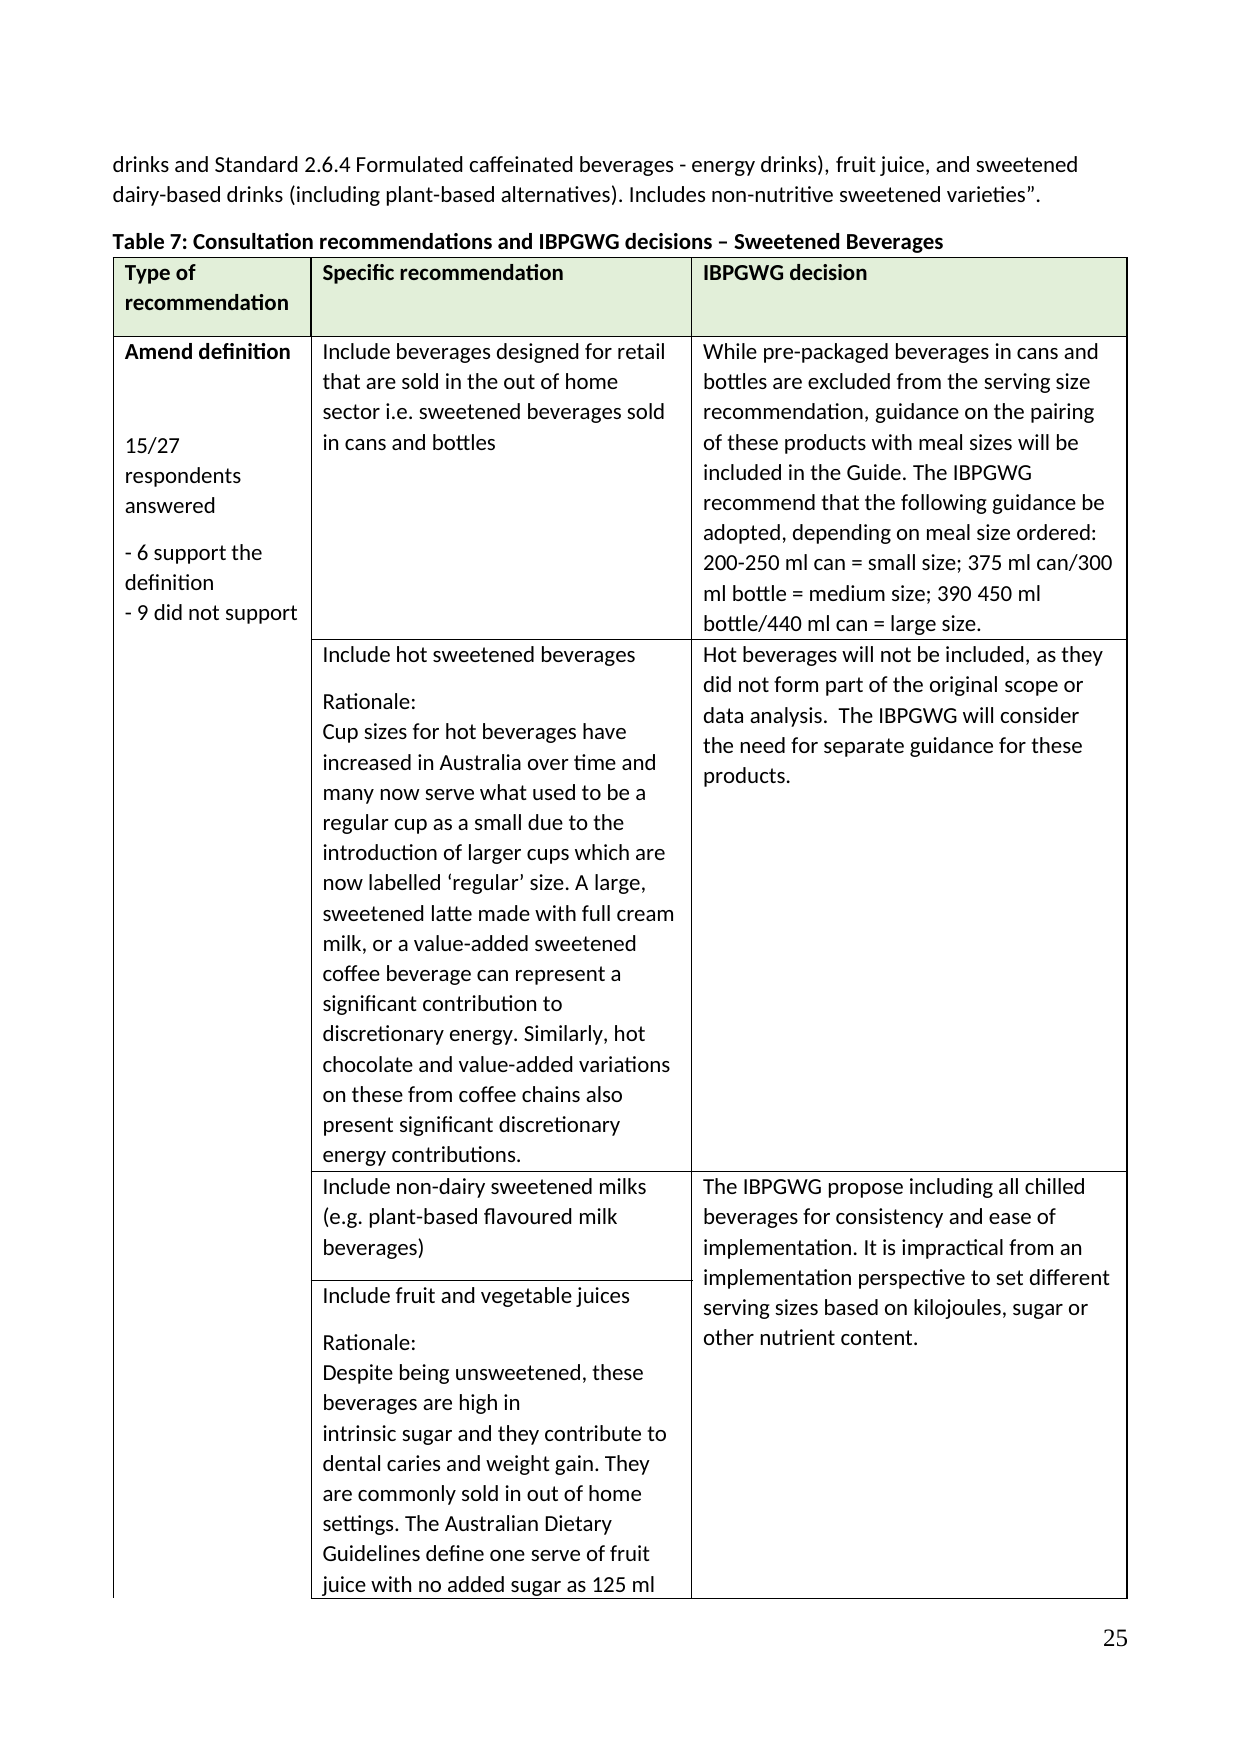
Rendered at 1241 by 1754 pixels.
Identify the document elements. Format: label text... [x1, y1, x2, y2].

table_cell Hot beverages will not be included, as they did not form part of the original scope or data analysis. The IBPGWG will consider the need for separate guidance for these products. [692, 640, 1126, 1171]
table_cell Include hot sweetened beverages Rationale: Cup sizes for hot beverages have increased in Australia over time and many now serve what used to be a regular cup as a small due to the introduction of larger cups which are now labelled ‘regular’ size. A large, sweetened latte made with full cream milk, or a value-added sweetened coffee beverage can represent a significant contribution to discretionary energy. Similarly, hot chocolate and value-added variations on these from coffee chains also present significant discretionary energy contributions. [312, 640, 691, 1171]
table_header IBPGWG decision [692, 258, 1126, 336]
table_cell Include non-dairy sweetened milks (e.g. plant-based flavoured milk beverages) [312, 1172, 691, 1279]
subtitle Table 7: Consultation recommendations and IBPGWG decisions – Sweetened Beverages [112, 227, 1128, 255]
table_cell Amend definition 15/27 respondents answered - 6 support the definition - 9 did not support [114, 337, 311, 1598]
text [112, 150, 1128, 208]
table_header Specific recommendation [312, 258, 691, 336]
table_cell The IBPGWG propose including all chilled beverages for consistency and ease of implementation. It is impractical from an implementation perspective to set different serving sizes based on kilojoules, sugar or other nutrient content. [692, 1172, 1126, 1598]
table_cell Include beverages designed for retail that are sold in the out of home sector i.e. sweetened beverages sold in cans and bottles [312, 337, 691, 639]
table_header Type of recommendation [114, 258, 310, 336]
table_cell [312, 1281, 691, 1598]
table_cell While pre-packaged beverages in cans and bottles are excluded from the serving size recommendation, guidance on the pairing of these products with meal sizes will be included in the Guide. The IBPGWG recommend that the following guidance be adopted, depending on meal size ordered: 200-250 ml can = small size; 375 ml can/300 ml bottle = medium size; 390 450 ml bottle/440 ml can = large size. [692, 337, 1126, 639]
